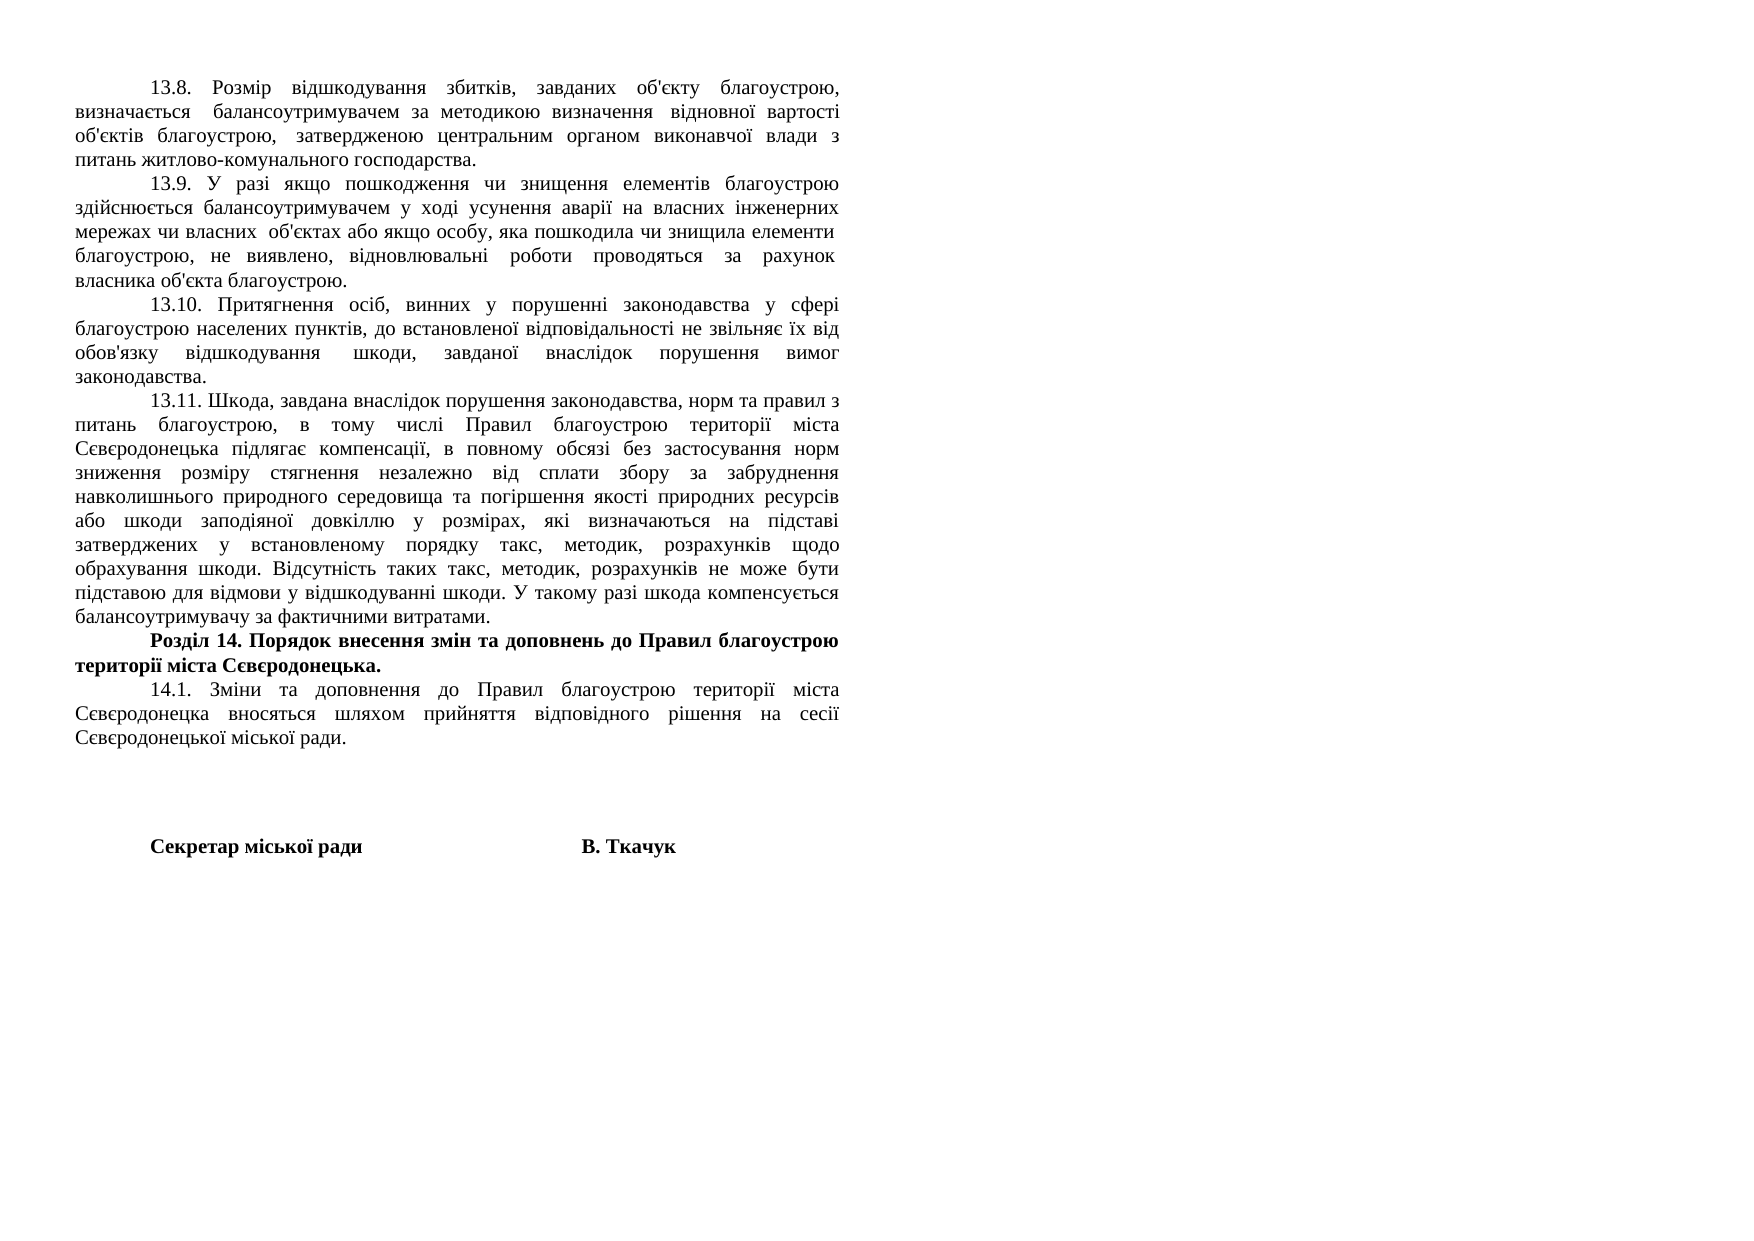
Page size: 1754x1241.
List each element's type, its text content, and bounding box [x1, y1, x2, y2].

text 14.1. Зміни та доповнення до Правил благоустрою території міста Сєвєродонецка вносяться шляхом прийняття відповідного рішення на сесії Сєвєродонецької міської ради. [75, 677, 840, 749]
text 13.8. Розмір відшкодування збитків, завданих об'єкту благоустрою, визначається балансоутримувачем за методикою визначення відновної вартості об'єктів благоустрою, затвердженою центральним органом виконавчої влади з питань житлово-комунального господарства. [75, 75, 840, 171]
text Розділ 14. Порядок внесення змін та доповнень до Правил благоустрою території міста Сєвєродонецька. [75, 628, 840, 677]
text 13.9. У разі якщо пошкодження чи знищення елементів благоустрою здійснюється балансоутримувачем у ході усунення аварії на власних інженерних мережах чи власних об'єктах або якщо особу, яка пошкодила чи знищила елементи благоустрою, не виявлено, відновлювальні роботи проводяться за рахунок власника об'єкта благоустрою. [75, 171, 840, 292]
text 13.10. Притягнення осіб, винних у порушенні законодавства у сфері благоустрою населених пунктів, до встановленої відповідальності не звільняє їх від обов'язку відшкодування шкоди, завданої внаслідок порушення вимог законодавства. [75, 292, 840, 388]
text 13.11. Шкода, завдана внаслідок порушення законодавства, норм та правил з питань благоустрою, в тому числі Правил благоустрою території міста Сєвєродонецька підлягає компенсації, в повному обсязі без застосування норм зниження розміру стягнення незалежно від сплати збору за забруднення навколишнього природного середовища та погіршення якості природних ресурсів або шкоди заподіяної довкіллю у розмірах, які визначаються на підставі затверджених у встановленому порядку такс, методик, розрахунків щодо обрахування шкоди. Відсутність таких такс, методик, розрахунків не може бути підставою для відмови у відшкодуванні шкоди. У такому разі шкода компенсується балансоутримувачу за фактичними витратами. [75, 388, 840, 628]
text Секретар міської ради В. Ткачук [75, 834, 840, 858]
